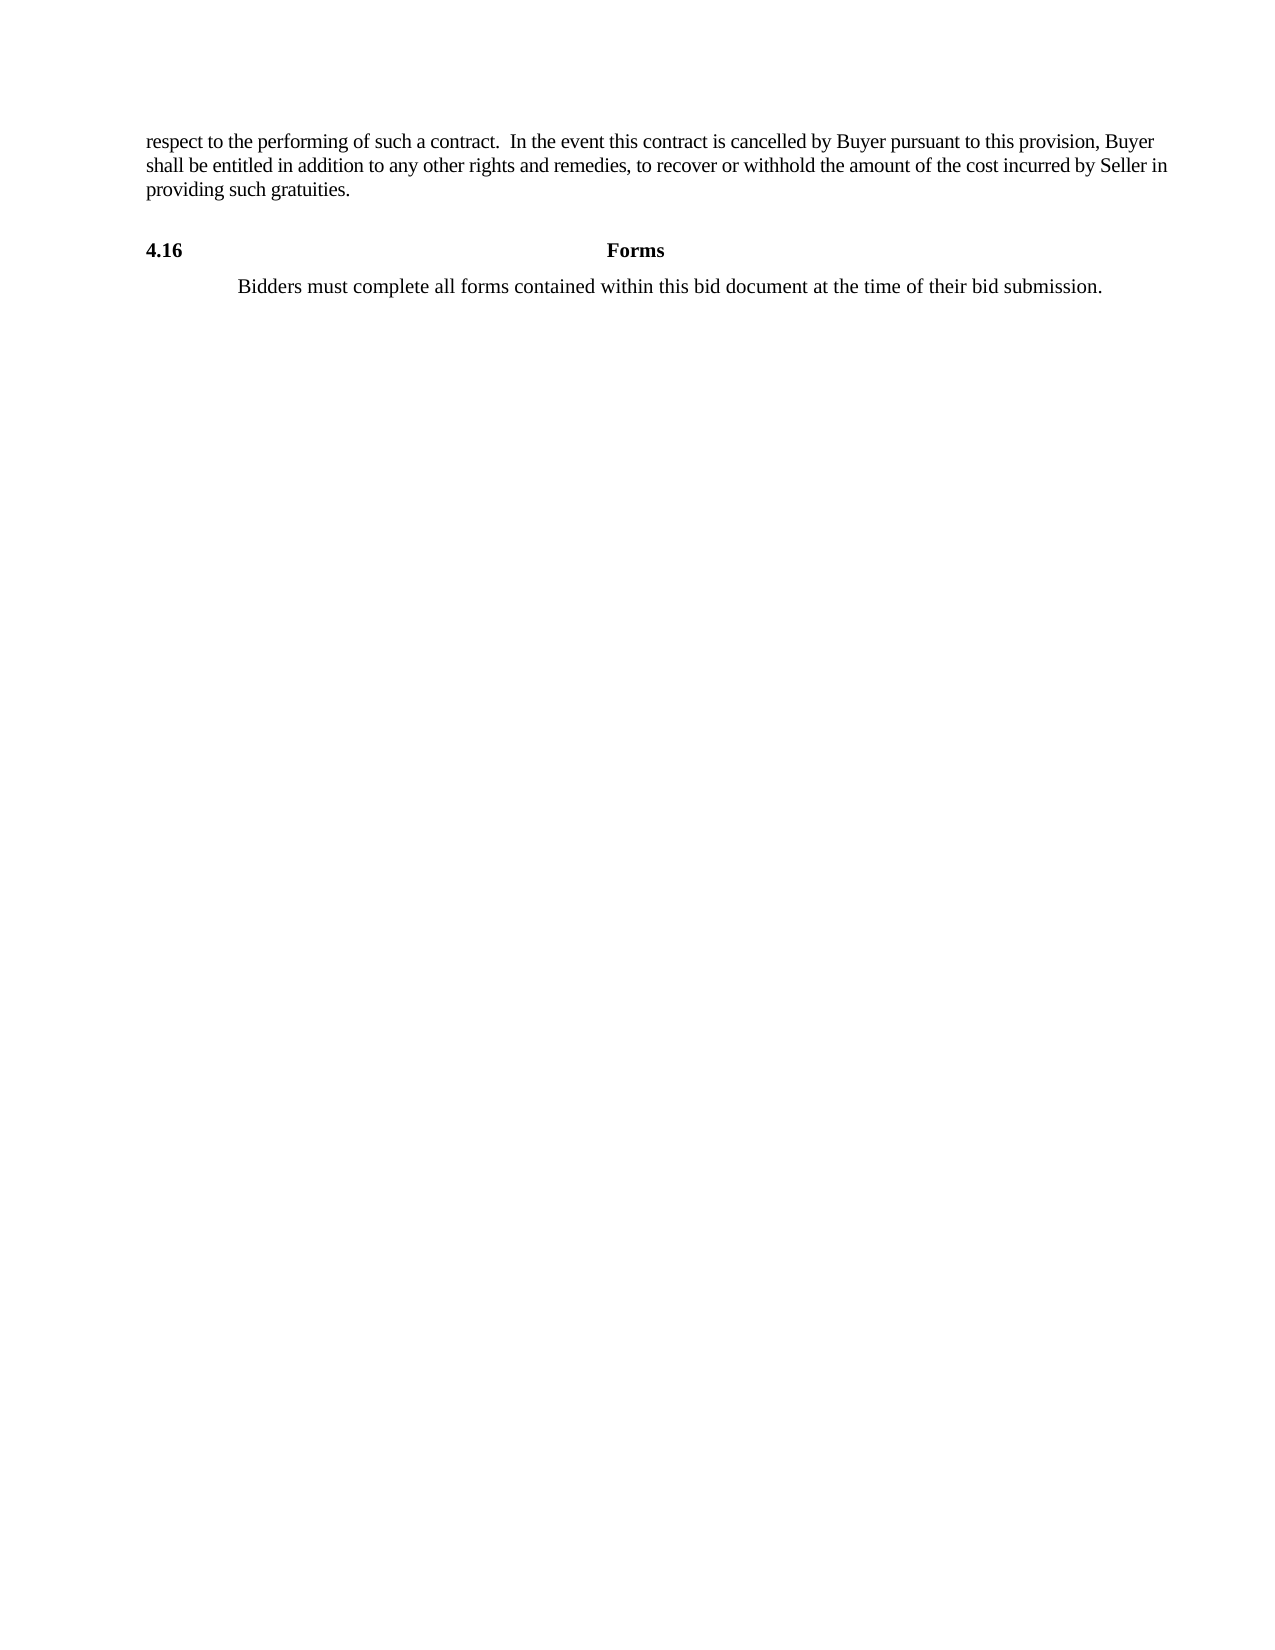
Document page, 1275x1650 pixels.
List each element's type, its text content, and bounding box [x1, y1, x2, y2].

text 4.16 Forms [146, 238, 1185, 262]
text Bidders must complete all forms contained within this bid document at the time of their bid submission. [146, 274, 1185, 298]
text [146, 129, 1185, 201]
